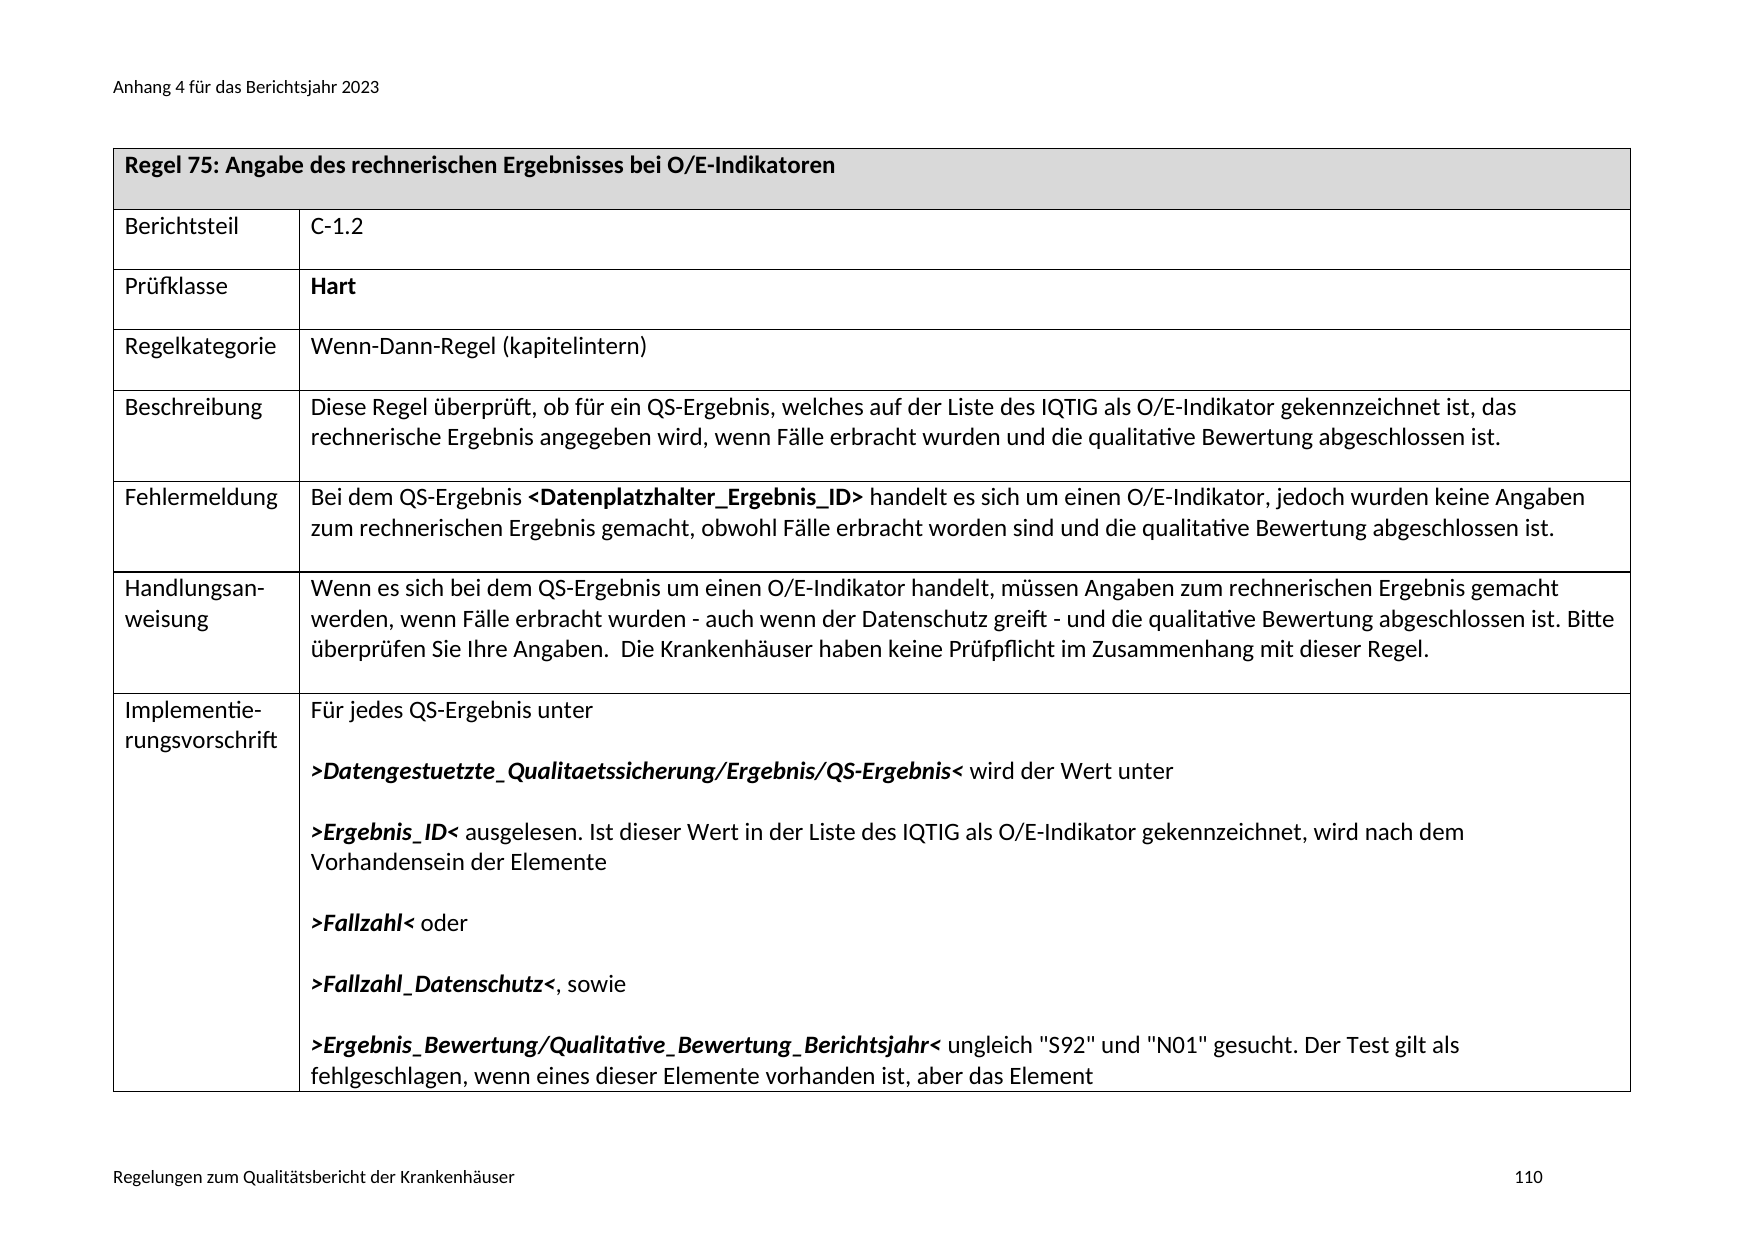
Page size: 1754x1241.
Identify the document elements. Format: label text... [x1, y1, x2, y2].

table_cell Prüfklasse [114, 270, 299, 329]
table_cell Fehlermeldung [114, 482, 299, 571]
table_cell C-1.2 [300, 210, 1630, 269]
table_cell Wenn-Dann-Regel (kapitelintern) [300, 330, 1630, 390]
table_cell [300, 694, 1630, 1091]
table_cell Handlungsan- weisung [114, 573, 299, 693]
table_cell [114, 694, 299, 1091]
table_cell Diese Regel überprüft, ob für ein QS-Ergebnis, welches auf der Liste des IQTIG als O/E-Indikator gekennzeichnet ist, das rechnerische Ergebnis angegeben wird, wenn Fälle erbracht wurden und die qualitative Bewertung abgeschlossen ist. [300, 391, 1630, 481]
table_cell Berichtsteil [114, 210, 299, 269]
table_cell Wenn es sich bei dem QS-Ergebnis um einen O/E-Indikator handelt, müssen Angaben zum rechnerischen Ergebnis gemacht werden, wenn Fälle erbracht wurden - auch wenn der Datenschutz greift - und die qualitative Bewertung abgeschlossen ist. Bitte überprüfen Sie Ihre Angaben. Die Krankenhäuser haben keine Prüfpflicht im Zusammenhang mit dieser Regel. [300, 573, 1630, 693]
table_header Regel 75: Angabe des rechnerischen Ergebnisses bei O/E-Indikatoren [114, 149, 1630, 209]
table_cell Regelkategorie [114, 330, 299, 390]
table_cell Beschreibung [114, 391, 299, 481]
table_cell Bei dem QS-Ergebnis <Datenplatzhalter_Ergebnis_ID> handelt es sich um einen O/E-Indikator, jedoch wurden keine Angaben zum rechnerischen Ergebnis gemacht, obwohl Fälle erbracht worden sind und die qualitative Bewertung abgeschlossen ist. [300, 482, 1630, 571]
table_cell Hart [300, 270, 1630, 329]
